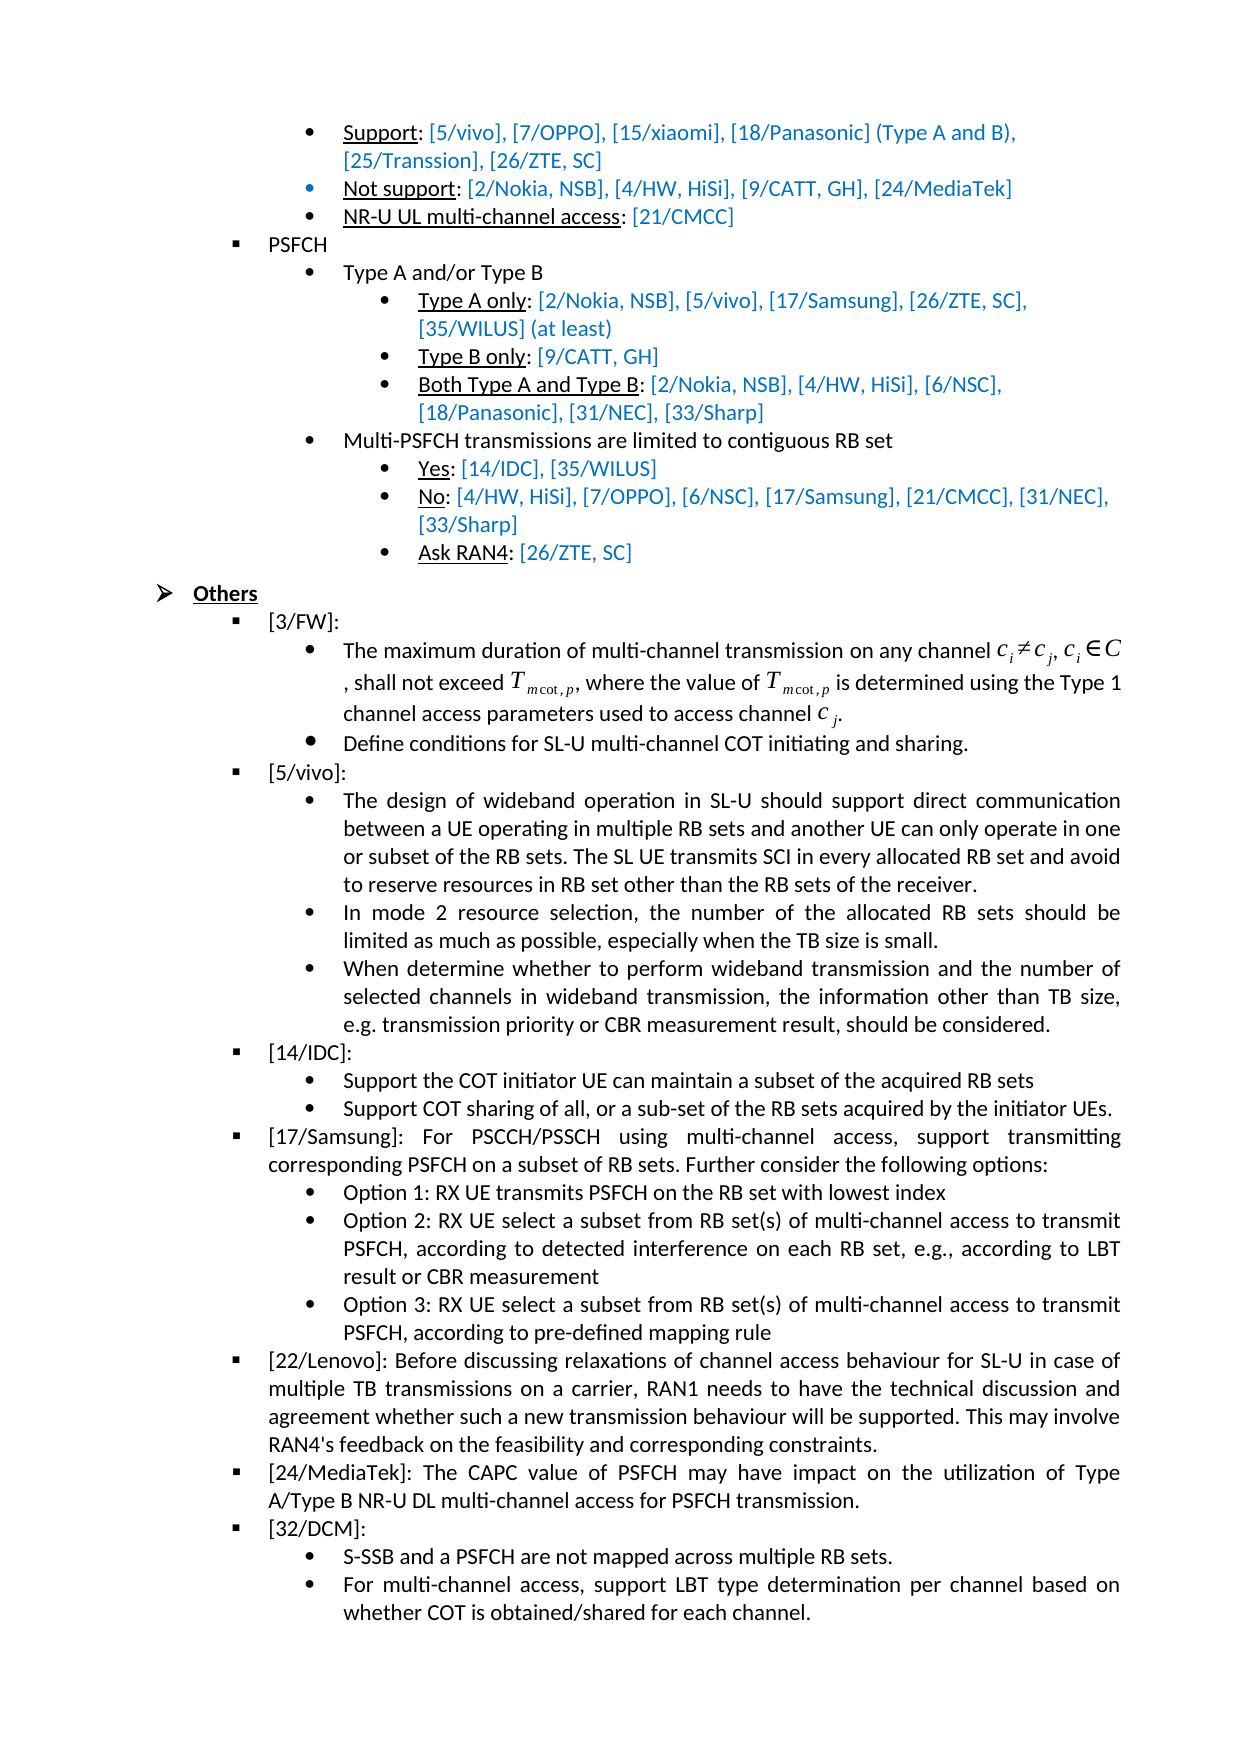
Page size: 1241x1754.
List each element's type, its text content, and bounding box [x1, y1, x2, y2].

list Support COT sharing of all, or a sub-set of the RB sets acquired by the initiator UEs. [306, 1094, 1122, 1122]
list [5/vivo]: [231, 758, 1122, 786]
list Define conditions for SL-U multi-channel COT initiating and sharing. [306, 729, 1122, 758]
list Type A and/or Type B [306, 258, 1122, 286]
list The design of wideband operation in SL-U should support direct communication between a UE operating in multiple RB sets and another UE can only operate in one or subset of the RB sets. The SL UE transmits SCI in every allocated RB set and avoid to reserve resources in RB set other than the RB sets of the receiver. [306, 786, 1122, 898]
list Not support: [2/Nokia, NSB], [4/HW, HiSi], [9/CATT, GH], [24/MediaTek] [306, 174, 1122, 202]
list PSFCH [231, 230, 1122, 258]
list The maximum duration of multi-channel transmission on any channel , , shall not exceed , where the value of is determined using the Type 1 channel access parameters used to access channel . [306, 635, 1122, 729]
list Multi-PSFCH transmissions are limited to contiguous RB set [306, 426, 1122, 454]
list Support the COT initiator UE can maintain a subset of the acquired RB sets [306, 1066, 1122, 1094]
list Both Type A and Type B: [2/Nokia, NSB], [4/HW, HiSi], [6/NSC], [18/Panasonic], [31/NEC], [33/Sharp] [381, 370, 1122, 426]
list [22/Lenovo]: Before discussing relaxations of channel access behaviour for SL-U in case of multiple TB transmissions on a carrier, RAN1 needs to have the technical discussion and agreement whether such a new transmission behaviour will be supported. This may involve RAN4's feedback on the feasibility and corresponding constraints. [231, 1346, 1122, 1458]
list Ask RAN4: [26/ZTE, SC] [381, 538, 1122, 566]
list When determine whether to perform wideband transmission and the number of selected channels in wideband transmission, the information other than TB size, e.g. transmission priority or CBR measurement result, should be considered. [306, 954, 1122, 1038]
list Yes: [14/IDC], [35/WILUS] [381, 454, 1122, 482]
list Option 1: RX UE transmits PSFCH on the RB set with lowest index [306, 1178, 1122, 1206]
list [3/FW]: [231, 607, 1122, 635]
list S-SSB and a PSFCH are not mapped across multiple RB sets. [306, 1542, 1122, 1570]
list [24/MediaTek]: The CAPC value of PSFCH may have impact on the utilization of Type A/Type B NR-U DL multi-channel access for PSFCH transmission. [231, 1458, 1122, 1514]
list For multi-channel access, support LBT type determination per channel based on whether COT is obtained/shared for each channel. [306, 1570, 1122, 1626]
list [17/Samsung]: For PSCCH/PSSCH using multi-channel access, support transmitting corresponding PSFCH on a subset of RB sets. Further consider the following options: [231, 1122, 1122, 1178]
list Others [156, 579, 1122, 607]
list Option 3: RX UE select a subset from RB set(s) of multi-channel access to transmit PSFCH, according to pre-defined mapping rule [306, 1290, 1122, 1346]
list Support: [5/vivo], [7/OPPO], [15/xiaomi], [18/Panasonic] (Type A and B), [25/Transsion], [26/ZTE, SC] [306, 118, 1122, 174]
list In mode 2 resource selection, the number of the allocated RB sets should be limited as much as possible, especially when the TB size is small. [306, 898, 1122, 954]
list Option 2: RX UE select a subset from RB set(s) of multi-channel access to transmit PSFCH, according to detected interference on each RB set, e.g., according to LBT result or CBR measurement [306, 1206, 1122, 1290]
list [32/DCM]: [231, 1514, 1122, 1542]
list NR-U UL multi-channel access: [21/CMCC] [306, 202, 1122, 230]
list Type B only: [9/CATT, GH] [381, 342, 1122, 370]
list No: [4/HW, HiSi], [7/OPPO], [6/NSC], [17/Samsung], [21/CMCC], [31/NEC], [33/Sharp] [381, 482, 1122, 538]
list Type A only: [2/Nokia, NSB], [5/vivo], [17/Samsung], [26/ZTE, SC], [35/WILUS] (at least) [381, 286, 1122, 342]
list [14/IDC]: [231, 1038, 1122, 1066]
